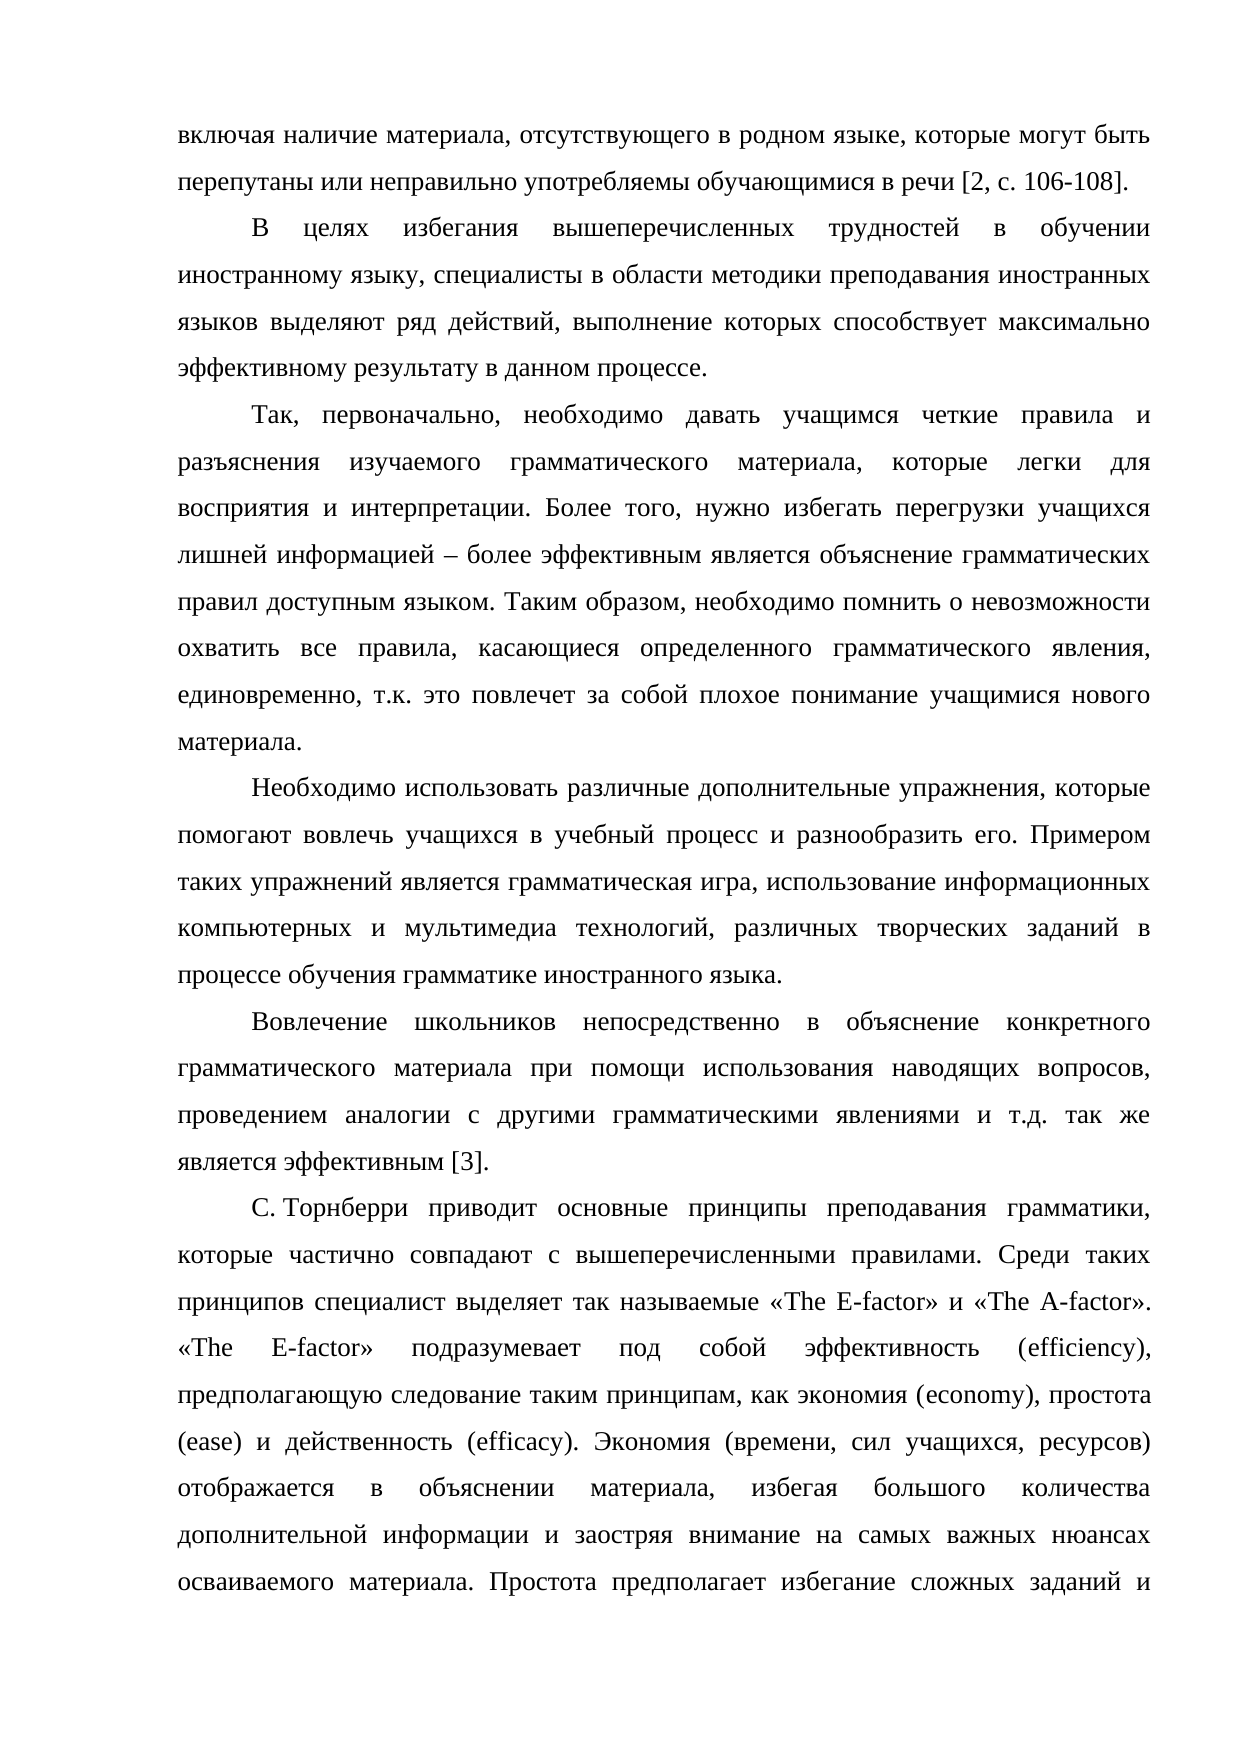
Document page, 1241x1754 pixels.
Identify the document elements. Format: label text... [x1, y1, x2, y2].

text Так, первоначально, необходимо давать учащимся четкие правила и разъяснения изучаемого грамматического материала, которые легки для восприятия и интерпретации. Более того, нужно избегать перегрузки учащихся лишней информацией – более эффективным является объяснение грамматических правил доступным языком. Таким образом, необходимо помнить о невозможности охватить все правила, касающиеся определенного грамматического явления, единовременно, т.к. это повлечет за собой плохое понимание учащимися нового материала. [177, 398, 1152, 756]
text Необходимо использовать различные дополнительные упражнения, которые помогают вовлечь учащихся в учебный процесс и разнообразить его. Примером таких упражнений является грамматическая игра, использование информационных компьютерных и мультимедиа технологий, различных творческих заданий в процессе обучения грамматике иностранного языка. [177, 771, 1152, 989]
text В целях избегания вышеперечисленных трудностей в обучении иностранному языку, специалисты в области методики преподавания иностранных языков выделяют ряд действий, выполнение которых способствует максимально эффективному результату в данном процессе. [177, 211, 1152, 383]
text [177, 1191, 1152, 1596]
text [177, 118, 1152, 196]
text Вовлечение школьников непосредственно в объяснение конкретного грамматического материала при помощи использования наводящих вопросов, проведением аналогии с другими грамматическими явлениями и т.д. так же является эффективным [3]. [177, 1005, 1152, 1176]
